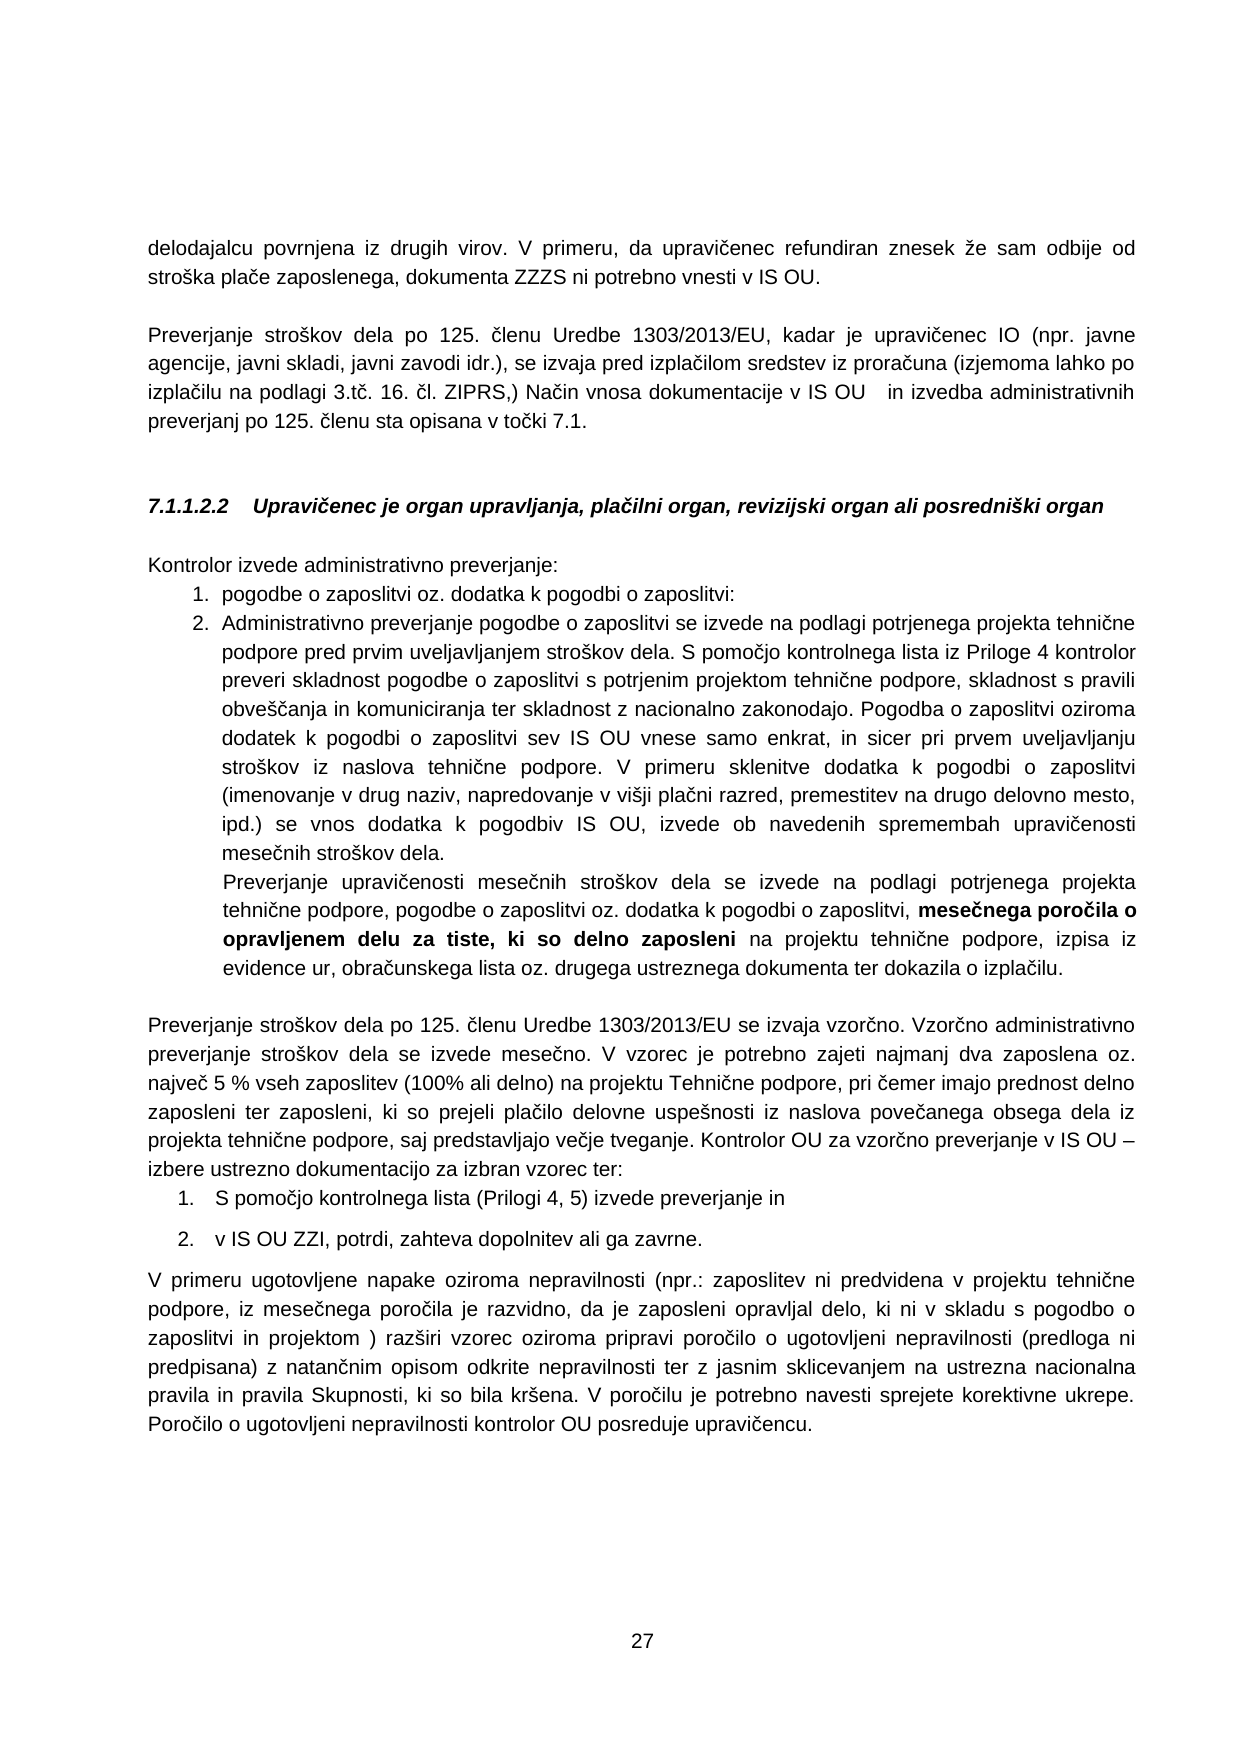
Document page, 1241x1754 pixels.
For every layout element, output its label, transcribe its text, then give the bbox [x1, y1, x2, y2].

list Kontrolor izvede administrativno preverjanje: [148, 553, 1137, 577]
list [148, 236, 1137, 289]
text Preverjanje stroškov dela po 125. členu Uredbe 1303/2013/EU se izvaja vzorčno. Vzorčno administrativno preverjanje stroškov dela se izvede mesečno. V vzorec je potrebno zajeti najmanj dva zaposlena oz. največ 5 % vseh zaposlitev (100% ali delno) na projektu Tehnične podpore, pri čemer imajo prednost delno zaposleni ter zaposleni, ki so prejeli plačilo delovne uspešnosti iz naslova povečanega obsega dela iz projekta tehnične podpore, saj predstavljajo večje tveganje. Kontrolor OU za vzorčno preverjanje v IS OU –izbere ustrezno dokumentacijo za izbran vzorec ter: [148, 1013, 1137, 1181]
list v IS OU ZZI, potrdi, zahteva dopolnitev ali ga zavrne. [177, 1227, 1137, 1251]
subtitle Upravičenec je organ upravljanja, plačilni organ, revizijski organ ali posredniški organ [148, 491, 1137, 518]
list S pomočjo kontrolnega lista (Prilogi 4, 5) izvede preverjanje in [177, 1186, 1137, 1210]
list pogodbe o zaposlitvi oz. dodatka k pogodbi o zaposlitvi: [192, 582, 1137, 606]
list V primeru ugotovljene napake oziroma nepravilnosti (npr.: zaposlitev ni predvidena v projektu tehnične podpore, iz mesečnega poročila je razvidno, da je zaposleni opravljal delo, ki ni v skladu s pogodbo o zaposlitvi in projektom ) razširi vzorec oziroma pripravi poročilo o ugotovljeni nepravilnosti (predloga ni predpisana) z natančnim opisom odkrite nepravilnosti ter z jasnim sklicevanjem na ustrezna nacionalna pravila in pravila Skupnosti, ki so bila kršena. V poročilu je potrebno navesti sprejete korektivne ukrepe. Poročilo o ugotovljeni nepravilnosti kontrolor OU posreduje upravičencu. [148, 1268, 1137, 1436]
text Preverjanje stroškov dela po 125. členu Uredbe 1303/2013/EU, kadar je upravičenec IO (npr. javne agencije, javni skladi, javni zavodi idr.), se izvaja pred izplačilom sredstev iz proračuna (izjemoma lahko po izplačilu na podlagi 3.tč. 16. čl. ZIPRS,) Način vnosa dokumentacije v IS OU in izvedba administrativnih preverjanj po 125. členu sta opisana v točki 7.1. [148, 322, 1137, 433]
list Preverjanje upravičenosti mesečnih stroškov dela se izvede na podlagi potrjenega projekta tehnične podpore, pogodbe o zaposlitvi oz. dodatka k pogodbi o zaposlitvi, mesečnega poročila o opravljenem delu za tiste, ki so delno zaposleni na projektu tehnične podpore, izpisa iz evidence ur, obračunskega lista oz. drugega ustreznega dokumenta ter dokazila o izplačilu. [223, 869, 1137, 980]
list Administrativno preverjanje pogodbe o zaposlitvi se izvede na podlagi potrjenega projekta tehnične podpore pred prvim uveljavljanjem stroškov dela. S pomočjo kontrolnega lista iz Priloge 4 kontrolor preveri skladnost pogodbe o zaposlitvi s potrjenim projektom tehnične podpore, skladnost s pravili obveščanja in komuniciranja ter skladnost z nacionalno zakonodajo. Pogodba o zaposlitvi oziroma dodatek k pogodbi o zaposlitvi sev IS OU vnese samo enkrat, in sicer pri prvem uveljavljanju stroškov iz naslova tehnične podpore. V primeru sklenitve dodatka k pogodbi o zaposlitvi (imenovanje v drug naziv, napredovanje v višji plačni razred, premestitev na drugo delovno mesto, ipd.) se vnos dodatka k pogodbiv IS OU, izvede ob navedenih spremembah upravičenosti mesečnih stroškov dela. [192, 611, 1137, 865]
